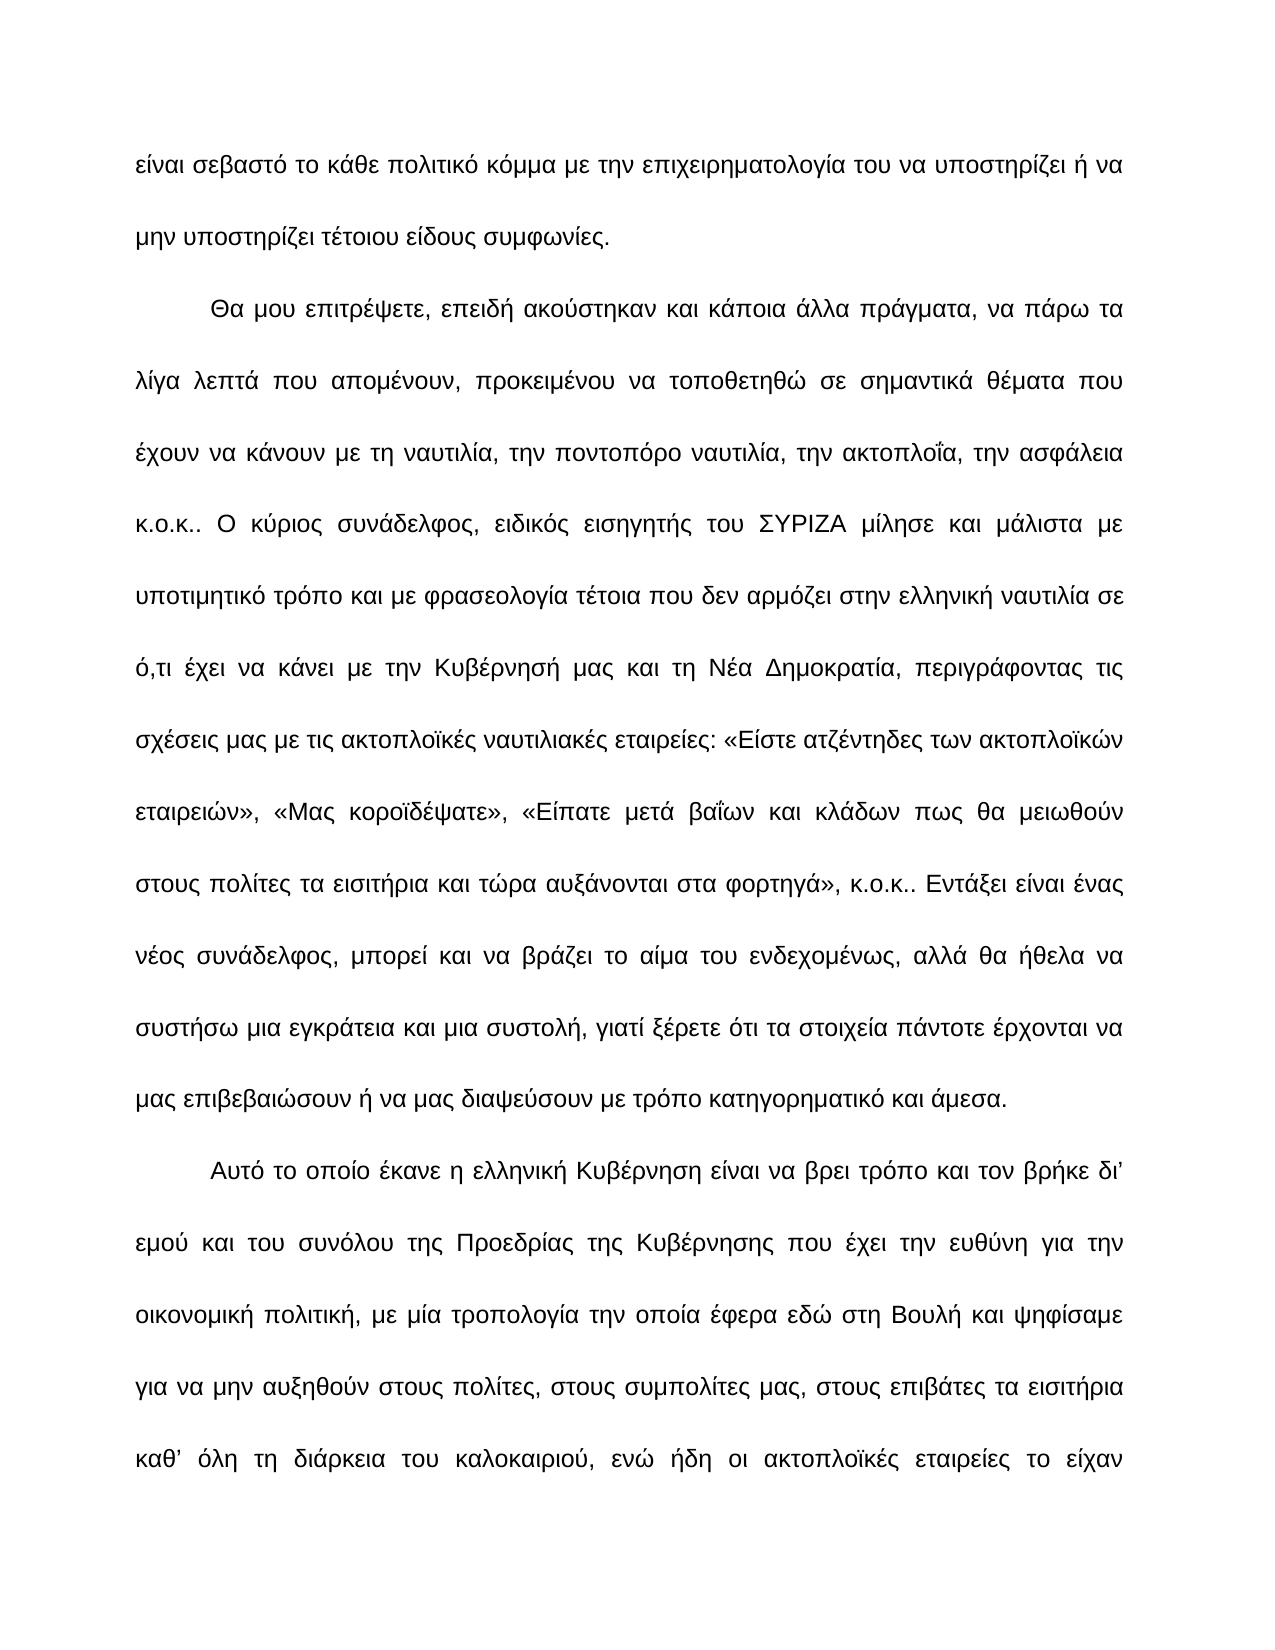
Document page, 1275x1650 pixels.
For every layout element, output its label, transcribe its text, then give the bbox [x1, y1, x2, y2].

text Θα μου επιτρέψετε, επειδή ακούστηκαν και κάποια άλλα πράγματα, να πάρω τα λίγα λεπτά που απομένουν, προκειμένου να τοποθετηθώ σε σημαντικά θέματα που έχουν να κάνουν με τη ναυτιλία, την ποντοπόρο ναυτιλία, την ακτοπλοΐα, την ασφάλεια κ.ο.κ.. Ο κύριος συνάδελφος, ειδικός εισηγητής του ΣΥΡΙΖΑ μίλησε και μάλιστα με υποτιμητικό τρόπο και με φρασεολογία τέτοια που δεν αρμόζει στην ελληνική ναυτιλία σε ό,τι έχει να κάνει με την Κυβέρνησή μας και τη Νέα Δημοκρατία, περιγράφοντας τις σχέσεις μας με τις ακτοπλοϊκές ναυτιλιακές εταιρείες: «Είστε ατζέντηδες των ακτοπλοϊκών εταιρειών», «Μας κοροϊδέψατε», «Είπατε μετά βαΐων και κλάδων πως θα μειωθούν στους πολίτες τα εισιτήρια και τώρα αυξάνονται στα φορτηγά», κ.ο.κ.. Εντάξει είναι ένας νέος συνάδελφος, μπορεί και να βράζει το αίμα του ενδεχομένως, αλλά θα ήθελα να συστήσω μια εγκράτεια και μια συστολή, γιατί ξέρετε ότι τα στοιχεία πάντοτε έρχονται να μας επιβεβαιώσουν ή να μας διαψεύσουν με τρόπο κατηγορηματικό και άμεσα. [135, 294, 1125, 1113]
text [135, 150, 1125, 251]
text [135, 1156, 1125, 1472]
